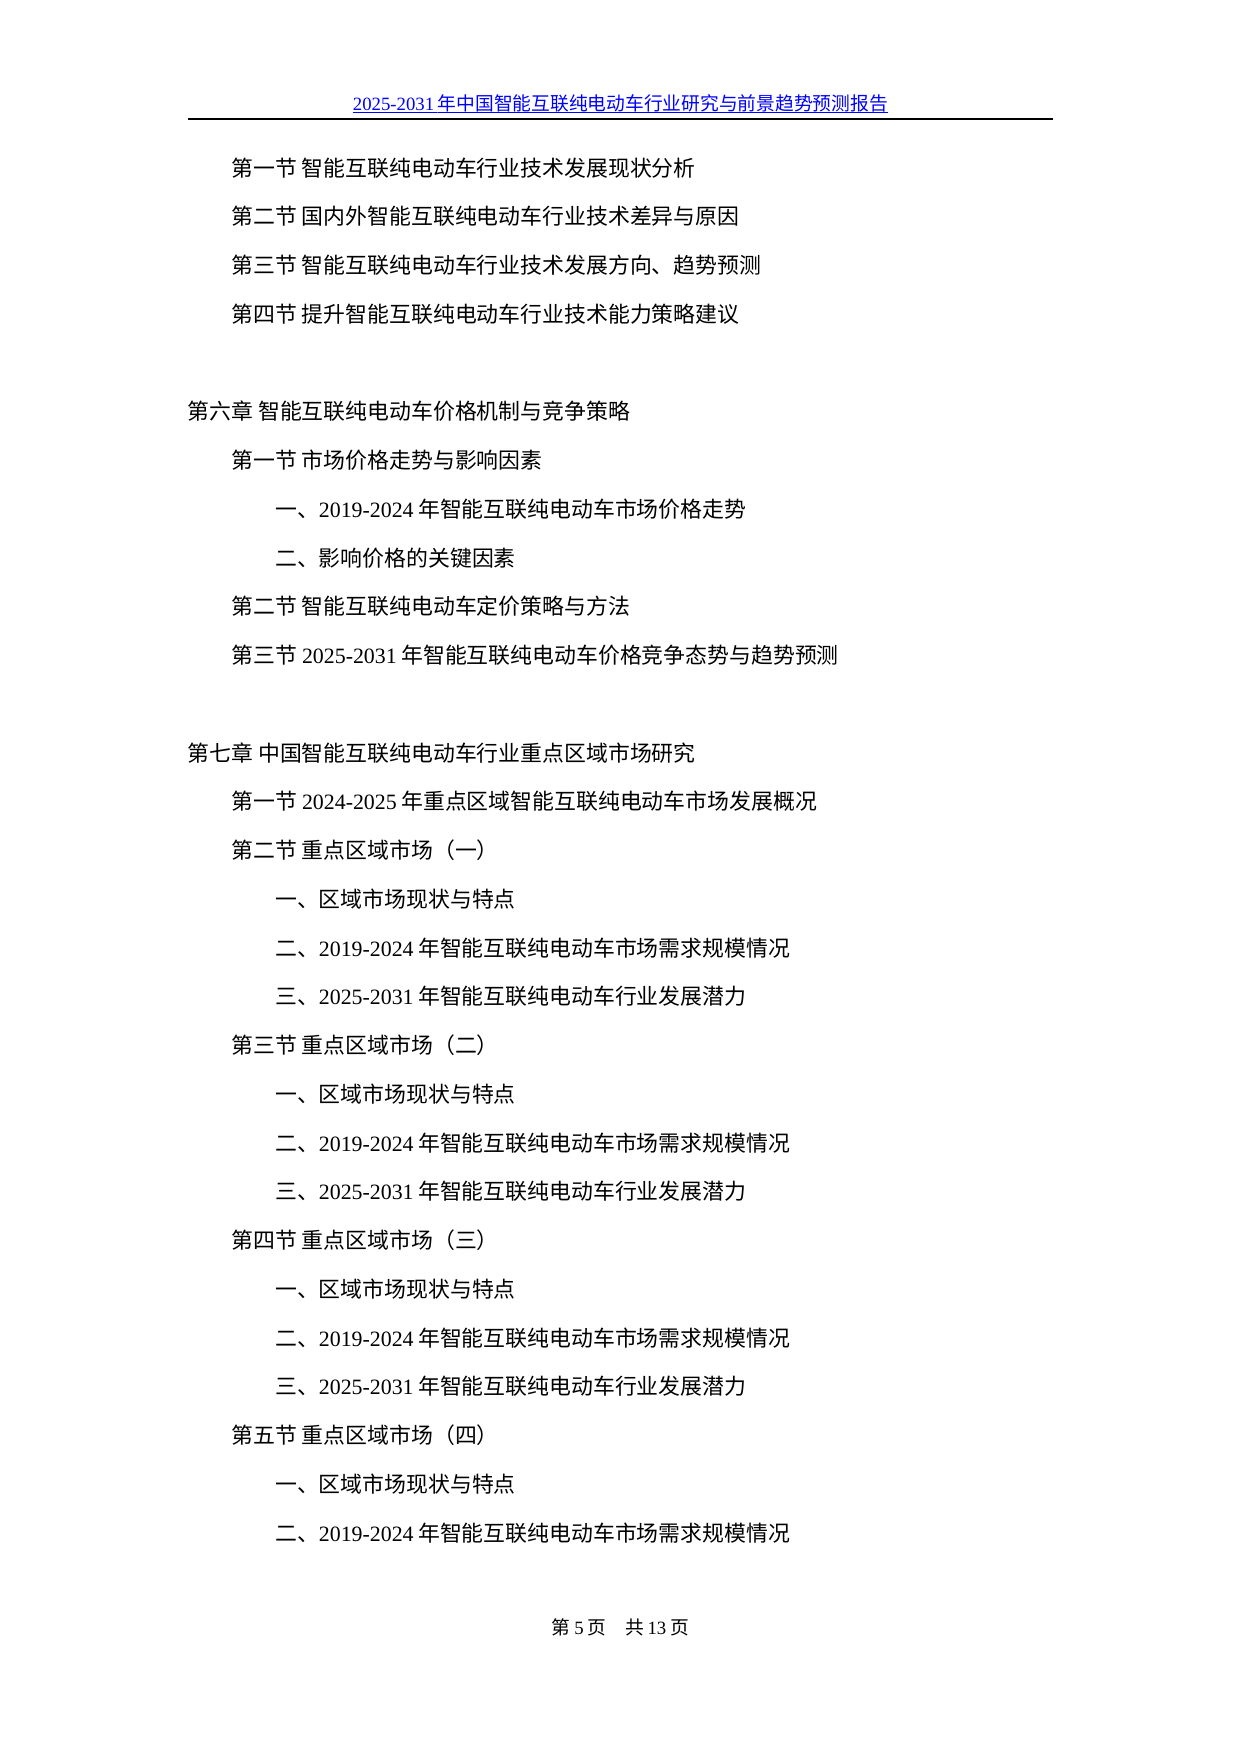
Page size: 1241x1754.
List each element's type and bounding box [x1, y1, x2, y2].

text [187, 150, 1053, 1548]
